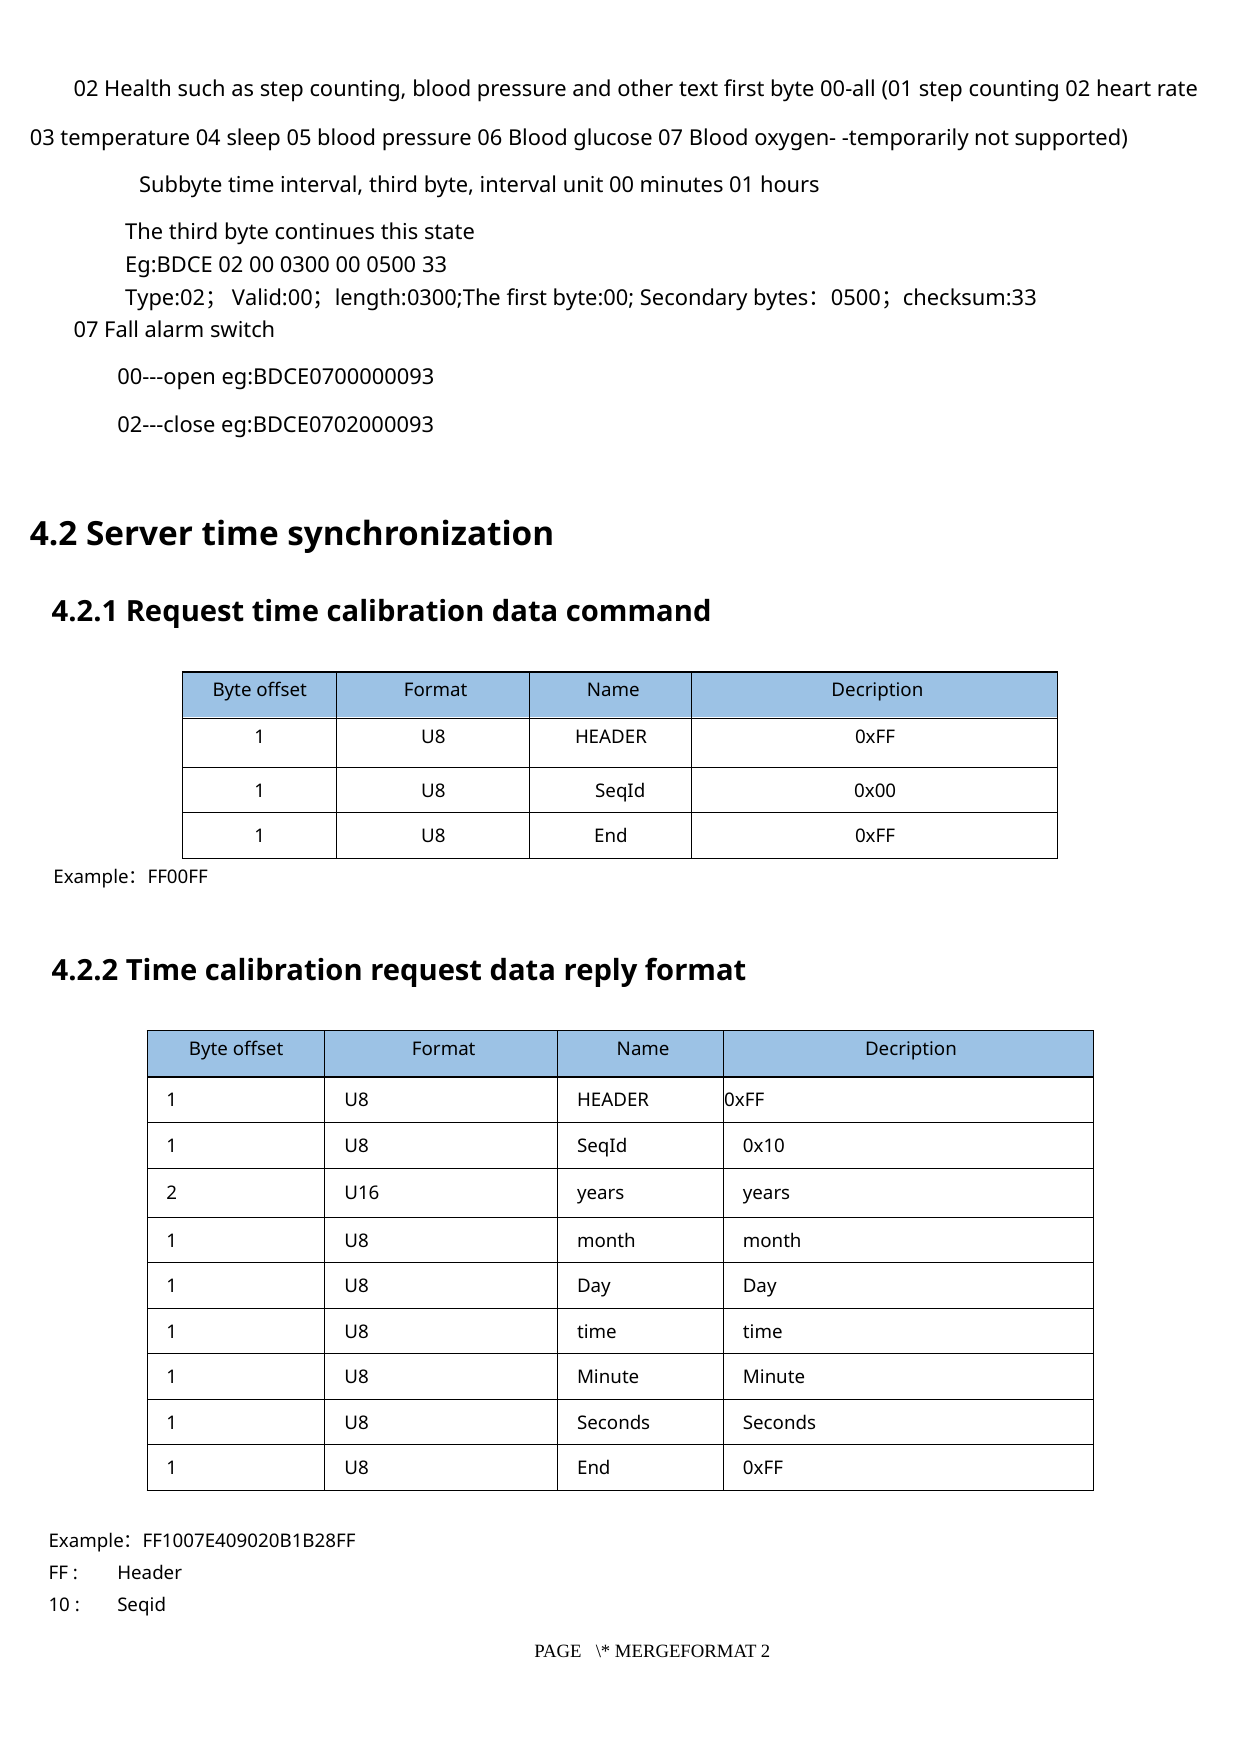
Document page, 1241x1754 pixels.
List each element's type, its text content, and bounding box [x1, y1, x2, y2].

text Type:02； Valid:00；length:0300;The first byte:00; Secondary bytes：0500；checksum:33 [29, 280, 1211, 312]
text Example：FF1007E409020B1B28FF [29, 1523, 1211, 1556]
table_cell 1 [148, 1263, 324, 1308]
text 4.2 Server time synchronization [29, 500, 1211, 565]
table_header Byte offset [148, 1031, 324, 1076]
text 00---open eg:BDCE0700000093 [73, 360, 1211, 392]
table_cell End [530, 813, 691, 858]
table_cell U8 [325, 1263, 557, 1308]
table_cell 1 [148, 1354, 324, 1399]
table_cell month [724, 1218, 1093, 1262]
text 10 : Seqid [29, 1588, 1211, 1621]
table_header Byte offset [183, 673, 336, 717]
table_cell 1 [148, 1218, 324, 1262]
table_cell U8 [325, 1123, 557, 1167]
subtitle 4.2.2 Time calibration request data reply format [51, 936, 1189, 1001]
table_cell 0xFF [724, 1078, 1093, 1122]
table_header Format [337, 673, 529, 717]
text FF : Header [29, 1556, 1211, 1588]
table_cell U8 [325, 1445, 557, 1490]
table_cell 0xFF [724, 1445, 1093, 1490]
table_cell U8 [325, 1309, 557, 1353]
table_cell 1 [183, 768, 336, 812]
table_cell time [724, 1309, 1093, 1353]
table_cell 0x00 [692, 768, 1057, 812]
table_cell 2 [148, 1169, 324, 1217]
table_cell years [558, 1169, 723, 1217]
table_cell Minute [724, 1354, 1093, 1399]
table_header Decription [692, 673, 1057, 717]
text Example：FF00FF [29, 859, 1211, 891]
table_cell 1 [148, 1400, 324, 1444]
table_cell U8 [325, 1078, 557, 1122]
table_cell Day [724, 1263, 1093, 1308]
table_cell U8 [337, 813, 529, 858]
table_cell SeqId [558, 1123, 723, 1167]
table_cell 1 [183, 719, 336, 767]
table_cell Seconds [724, 1400, 1093, 1444]
table_cell U16 [325, 1169, 557, 1217]
table_header Name [558, 1031, 723, 1076]
table_cell SeqId [530, 768, 691, 812]
table_cell U8 [325, 1400, 557, 1444]
table_cell month [558, 1218, 723, 1262]
table_cell 0xFF [692, 719, 1057, 767]
table_cell U8 [325, 1218, 557, 1262]
table_header Format [325, 1031, 557, 1076]
text 07 Fall alarm switch [29, 312, 1211, 345]
text 02 Health such as step counting, blood pressure and other text first byte 00-all (01 step counting 02 heart rate 03 temperature 04 sleep 05 blood pressure 06 Blood glucose 07 Blood oxygen- -temporarily not supported) [29, 71, 1211, 153]
table_cell U8 [337, 768, 529, 812]
table_cell End [558, 1445, 723, 1490]
table_cell Seconds [558, 1400, 723, 1444]
table_cell 0xFF [692, 813, 1057, 858]
table_header Decription [724, 1031, 1093, 1076]
table_cell HEADER [558, 1078, 723, 1122]
table_cell 0x10 [724, 1123, 1093, 1167]
table_cell 1 [148, 1123, 324, 1167]
table_cell 1 [183, 813, 336, 858]
table_cell 1 [148, 1309, 324, 1353]
table_cell U8 [325, 1354, 557, 1399]
text Subbyte time interval, third byte, interval unit 00 minutes 01 hours [29, 168, 1211, 200]
table_cell HEADER [530, 719, 691, 767]
text The third byte continues this state [29, 215, 1211, 247]
text 02---close eg:BDCE0702000093 [73, 407, 1211, 440]
table_cell years [724, 1169, 1093, 1217]
subtitle 4.2.1 Request time calibration data command [51, 577, 1189, 642]
table_cell U8 [337, 719, 529, 767]
table_cell 1 [148, 1078, 324, 1122]
table_header Name [530, 673, 691, 717]
table_cell 1 [148, 1445, 324, 1490]
table_cell Day [558, 1263, 723, 1308]
table_cell time [558, 1309, 723, 1353]
table_cell Minute [558, 1354, 723, 1399]
text Eg:BDCE 02 00 0300 00 0500 33 [29, 247, 1211, 280]
